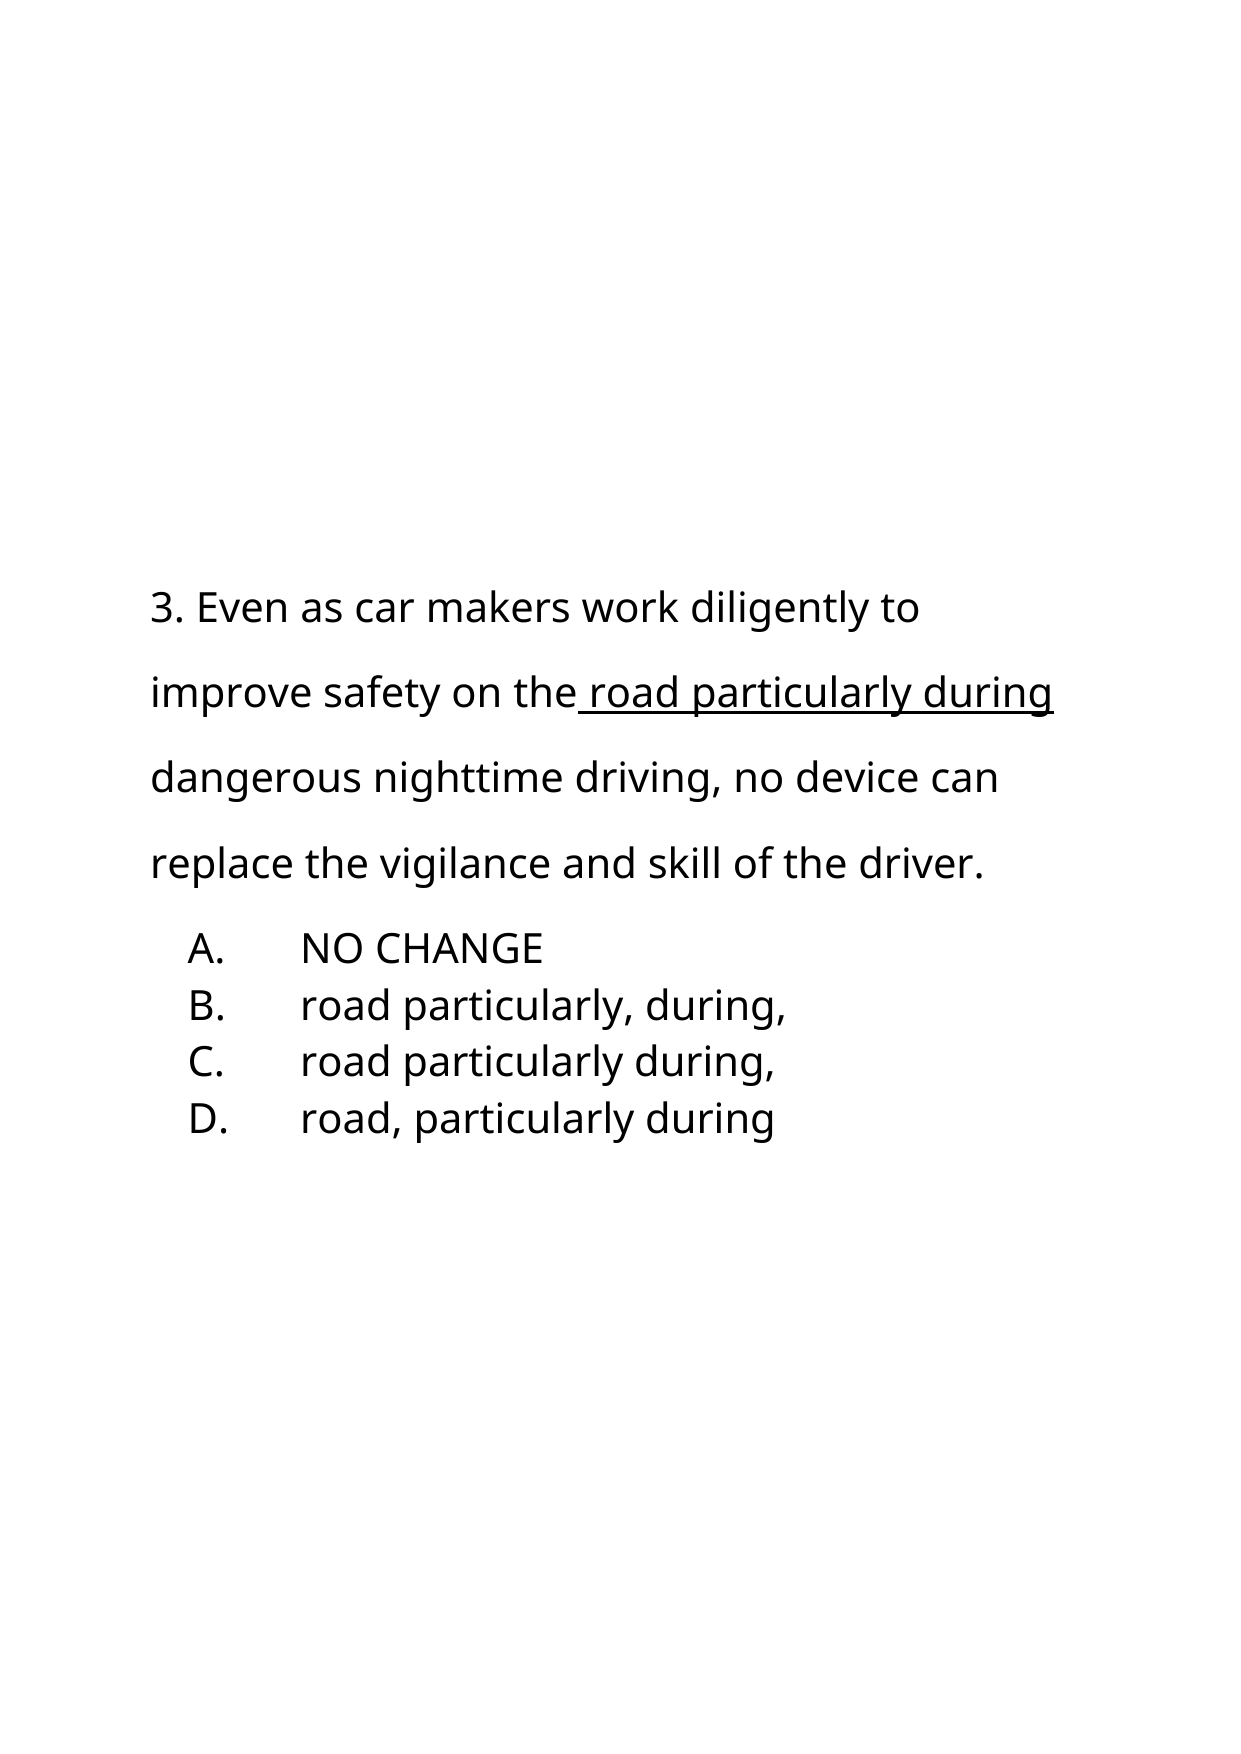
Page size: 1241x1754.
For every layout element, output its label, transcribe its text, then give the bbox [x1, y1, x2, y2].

list road particularly, during, [187, 975, 1090, 1032]
list road, particularly during [187, 1089, 1090, 1146]
list NO CHANGE [187, 918, 1090, 975]
list road particularly during, [187, 1032, 1090, 1089]
text 3. Even as car makers work diligently to improve safety on the road particularly during dangerous nighttime driving, no device can replace the vigilance and skill of the driver. [150, 578, 1090, 890]
